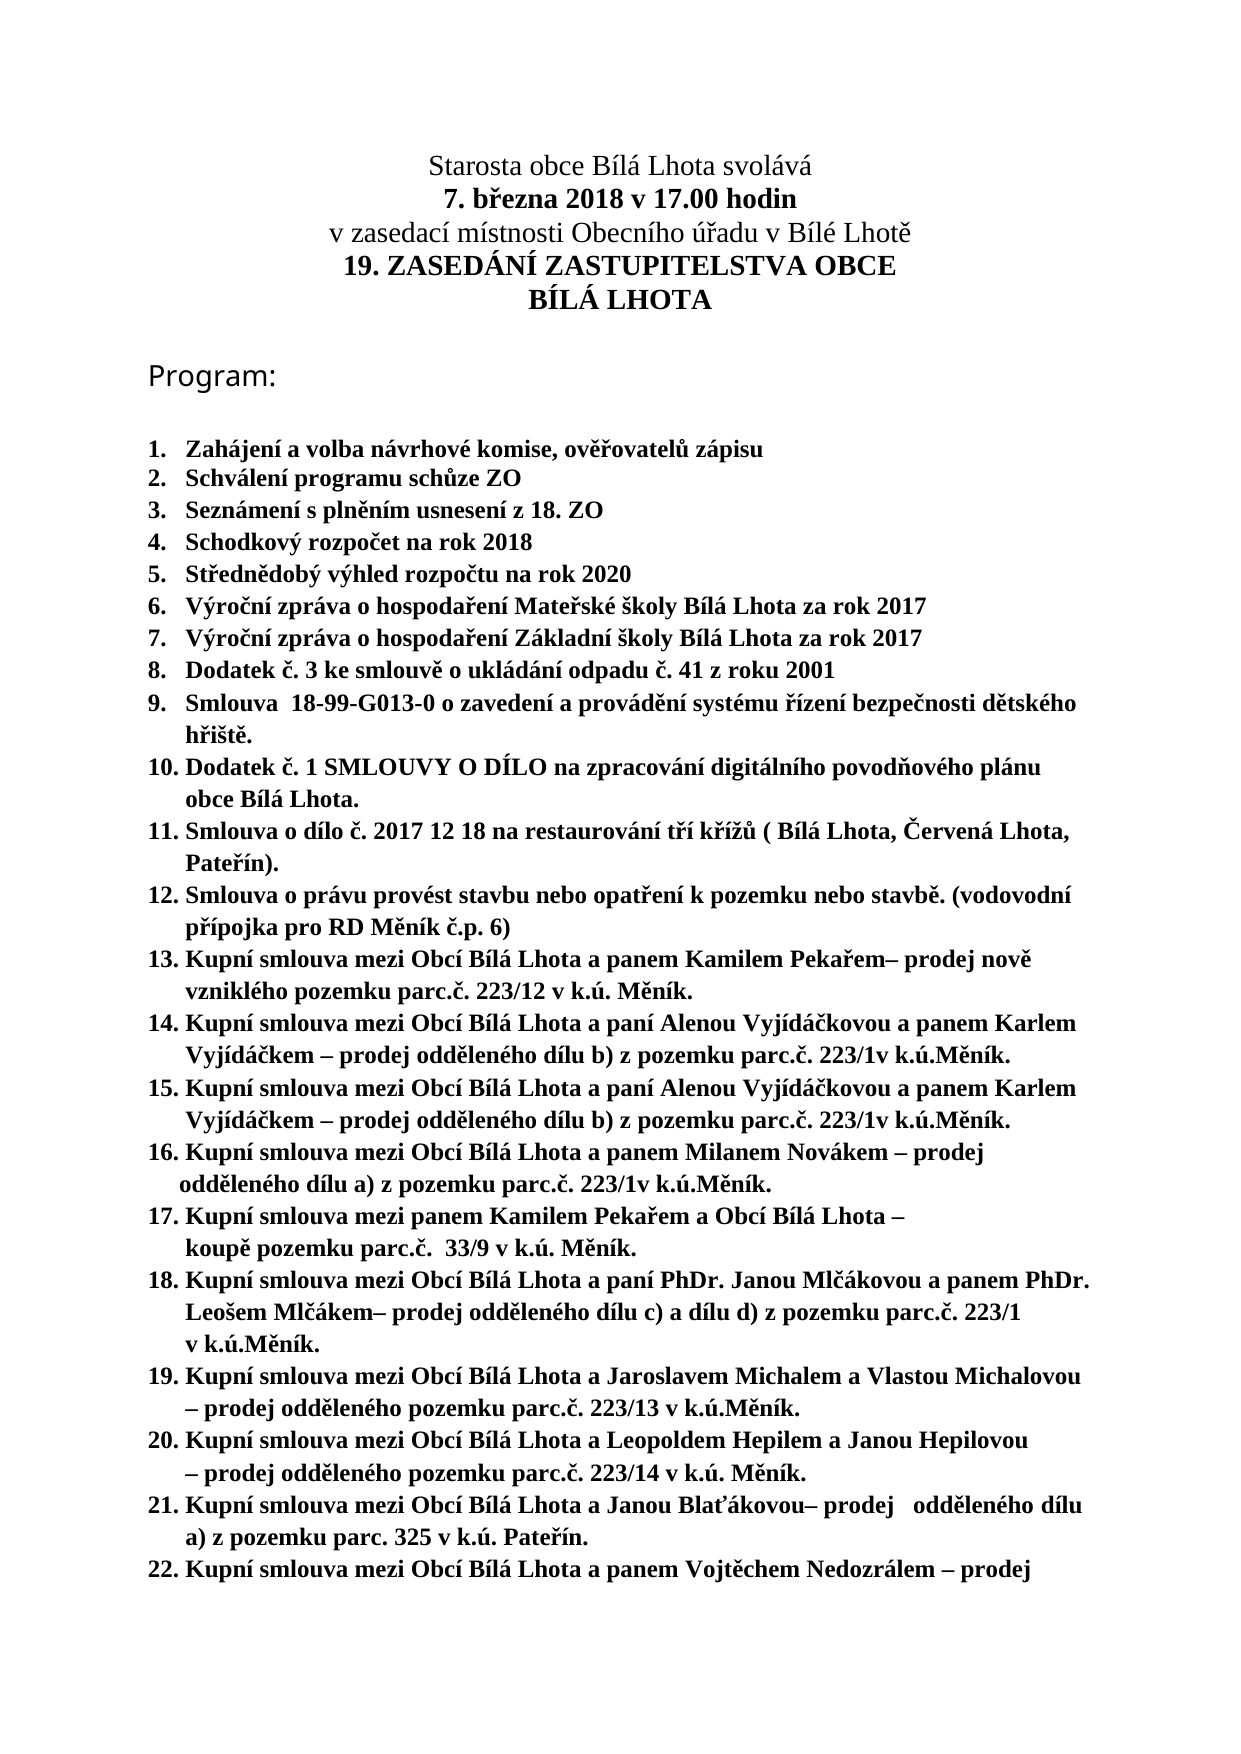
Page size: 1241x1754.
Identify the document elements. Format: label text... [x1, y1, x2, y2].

text 3. Seznámení s plněním usnesení z 18. ZO [148, 495, 1093, 524]
text 10. Dodatek č. 1 SMLOUVY O DÍLO na zpracování digitálního povodňového plánu [148, 752, 1093, 781]
text 7. března 2018 v 17.00 hodin [148, 181, 1093, 215]
text Leošem Mlčákem– prodej odděleného dílu c) a dílu d) z pozemku parc.č. 223/1 [148, 1297, 1093, 1326]
text 9. Smlouva 18-99-G013-0 o zavedení a provádění systému řízení bezpečnosti dětského [148, 688, 1093, 716]
text přípojka pro RD Měník č.p. 6) [148, 912, 1093, 941]
text 8. Dodatek č. 3 ke smlouvě o ukládání odpadu č. 41 z roku 2001 [148, 656, 1093, 684]
text vzniklého pozemku parc.č. 223/12 v k.ú. Měník. [148, 976, 1093, 1005]
text Program: [148, 355, 1093, 395]
text 4. Schodkový rozpočet na rok 2018 [148, 527, 1093, 556]
text Pateřín). [148, 848, 1093, 877]
text BÍLÁ LHOTA [148, 282, 1093, 315]
text 20. Kupní smlouva mezi Obcí Bílá Lhota a Leopoldem Hepilem a Janou Hepilovou [148, 1426, 1093, 1454]
text 7. Výroční zpráva o hospodaření Základní školy Bílá Lhota za rok 2017 [148, 623, 1093, 652]
text 1. Zahájení a volba návrhové komise, ověřovatelů zápisu [148, 434, 1093, 463]
text 19. Kupní smlouva mezi Obcí Bílá Lhota a Jaroslavem Michalem a Vlastou Michalovou [148, 1361, 1093, 1390]
text a) z pozemku parc. 325 v k.ú. Pateřín. [148, 1522, 1093, 1551]
text v zasedací místnosti Obecního úřadu v Bílé Lhotě [148, 215, 1093, 248]
text 19. ZASEDÁNÍ ZASTUPITELSTVA OBCE [148, 248, 1093, 282]
text v k.ú.Měník. [148, 1329, 1093, 1358]
text 18. Kupní smlouva mezi Obcí Bílá Lhota a paní PhDr. Janou Mlčákovou a panem PhDr. [148, 1265, 1093, 1294]
text 22. Kupní smlouva mezi Obcí Bílá Lhota a panem Vojtěchem Nedozrálem – prodej [148, 1554, 1093, 1583]
text obce Bílá Lhota. [148, 784, 1093, 813]
text 2. Schválení programu schůze ZO [148, 463, 1093, 492]
text Vyjídáčkem – prodej odděleného dílu b) z pozemku parc.č. 223/1v k.ú.Měník. [148, 1105, 1093, 1133]
text 6. Výroční zpráva o hospodaření Mateřské školy Bílá Lhota za rok 2017 [148, 591, 1093, 620]
text odděleného dílu a) z pozemku parc.č. 223/1v k.ú.Měník. [148, 1169, 1093, 1198]
text hřiště. [148, 720, 1093, 748]
text 14. Kupní smlouva mezi Obcí Bílá Lhota a paní Alenou Vyjídáčkovou a panem Karlem [148, 1008, 1093, 1037]
text – prodej odděleného pozemku parc.č. 223/14 v k.ú. Měník. [148, 1458, 1093, 1486]
text 21. Kupní smlouva mezi Obcí Bílá Lhota a Janou Blaťákovou– prodej odděleného dílu [148, 1490, 1093, 1518]
text 13. Kupní smlouva mezi Obcí Bílá Lhota a panem Kamilem Pekařem– prodej nově [148, 944, 1093, 973]
text Starosta obce Bílá Lhota svolává [148, 148, 1093, 181]
text koupě pozemku parc.č. 33/9 v k.ú. Měník. [148, 1233, 1093, 1262]
text 5. Střednědobý výhled rozpočtu na rok 2020 [148, 559, 1093, 588]
text Vyjídáčkem – prodej odděleného dílu b) z pozemku parc.č. 223/1v k.ú.Měník. [148, 1041, 1093, 1069]
text – prodej odděleného pozemku parc.č. 223/13 v k.ú.Měník. [148, 1393, 1093, 1422]
text 12. Smlouva o právu provést stavbu nebo opatření k pozemku nebo stavbě. (vodovodní [148, 880, 1093, 909]
text 11. Smlouva o dílo č. 2017 12 18 na restaurování tří křížů ( Bílá Lhota, Červená Lhota, [148, 816, 1093, 845]
text 17. Kupní smlouva mezi panem Kamilem Pekařem a Obcí Bílá Lhota – [148, 1201, 1093, 1230]
text 16. Kupní smlouva mezi Obcí Bílá Lhota a panem Milanem Novákem – prodej [148, 1137, 1093, 1166]
text 15. Kupní smlouva mezi Obcí Bílá Lhota a paní Alenou Vyjídáčkovou a panem Karlem [148, 1073, 1093, 1101]
